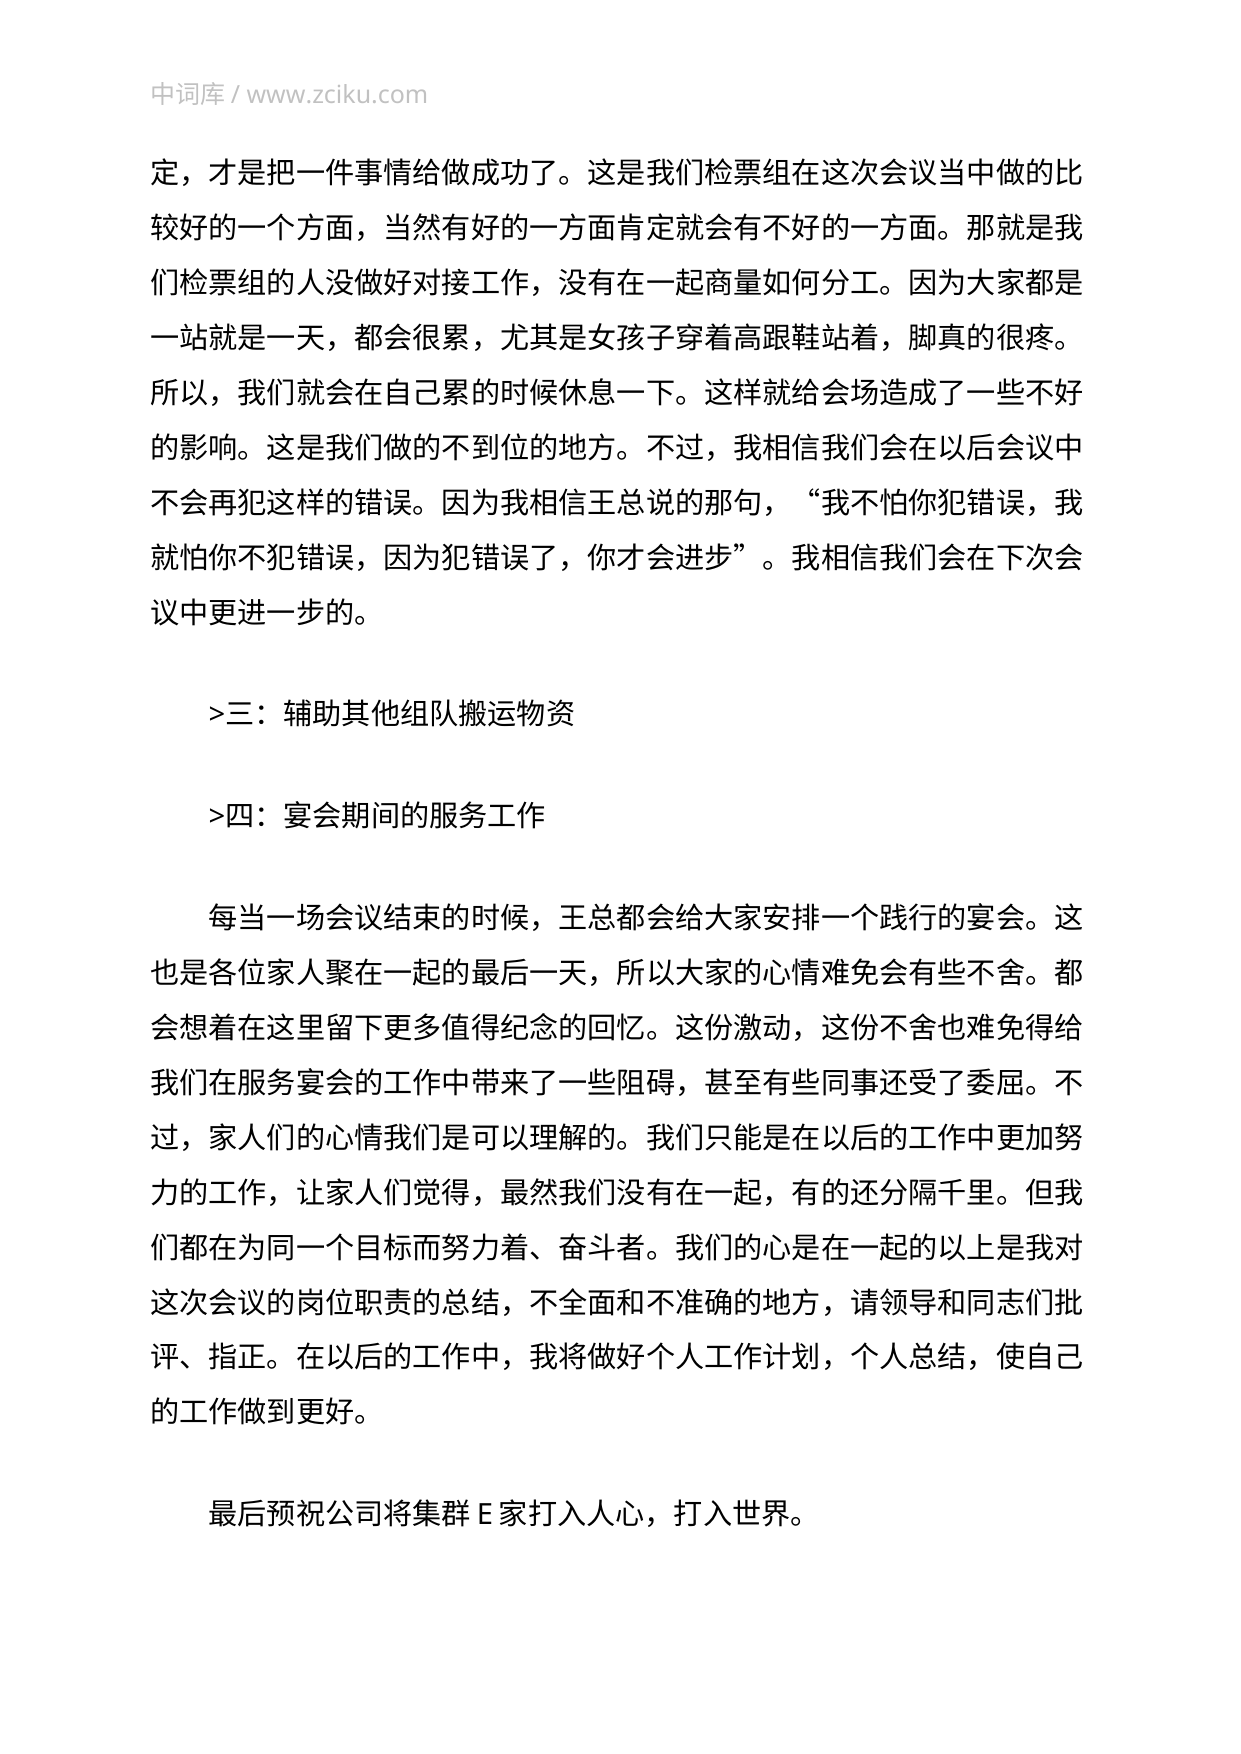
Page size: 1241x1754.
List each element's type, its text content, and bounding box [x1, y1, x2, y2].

text 最后预祝公司将集群E家打入人心，打入世界。 [150, 1491, 1090, 1533]
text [150, 150, 1090, 631]
text >三：辅助其他组队搬运物资 [150, 691, 1090, 733]
text >四：宴会期间的服务工作 [150, 793, 1090, 835]
text 每当一场会议结束的时候，王总都会给大家安排一个践行的宴会。这也是各位家人聚在一起的最后一天，所以大家的心情难免会有些不舍。都会想着在这里留下更多值得纪念的回忆。这份激动，这份不舍也难免得给我们在服务宴会的工作中带来了一些阻碍，甚至有些同事还受了委屈。不过，家人们的心情我们是可以理解的。我们只能是在以后的工作中更加努力的工作，让家人们觉得，最然我们没有在一起，有的还分隔千里。但我们都在为同一个目标而努力着、奋斗者。我们的心是在一起的以上是我对这次会议的岗位职责的总结，不全面和不准确的地方，请领导和同志们批评、指正。在以后的工作中，我将做好个人工作计划，个人总结，使自己的工作做到更好。 [150, 895, 1090, 1431]
